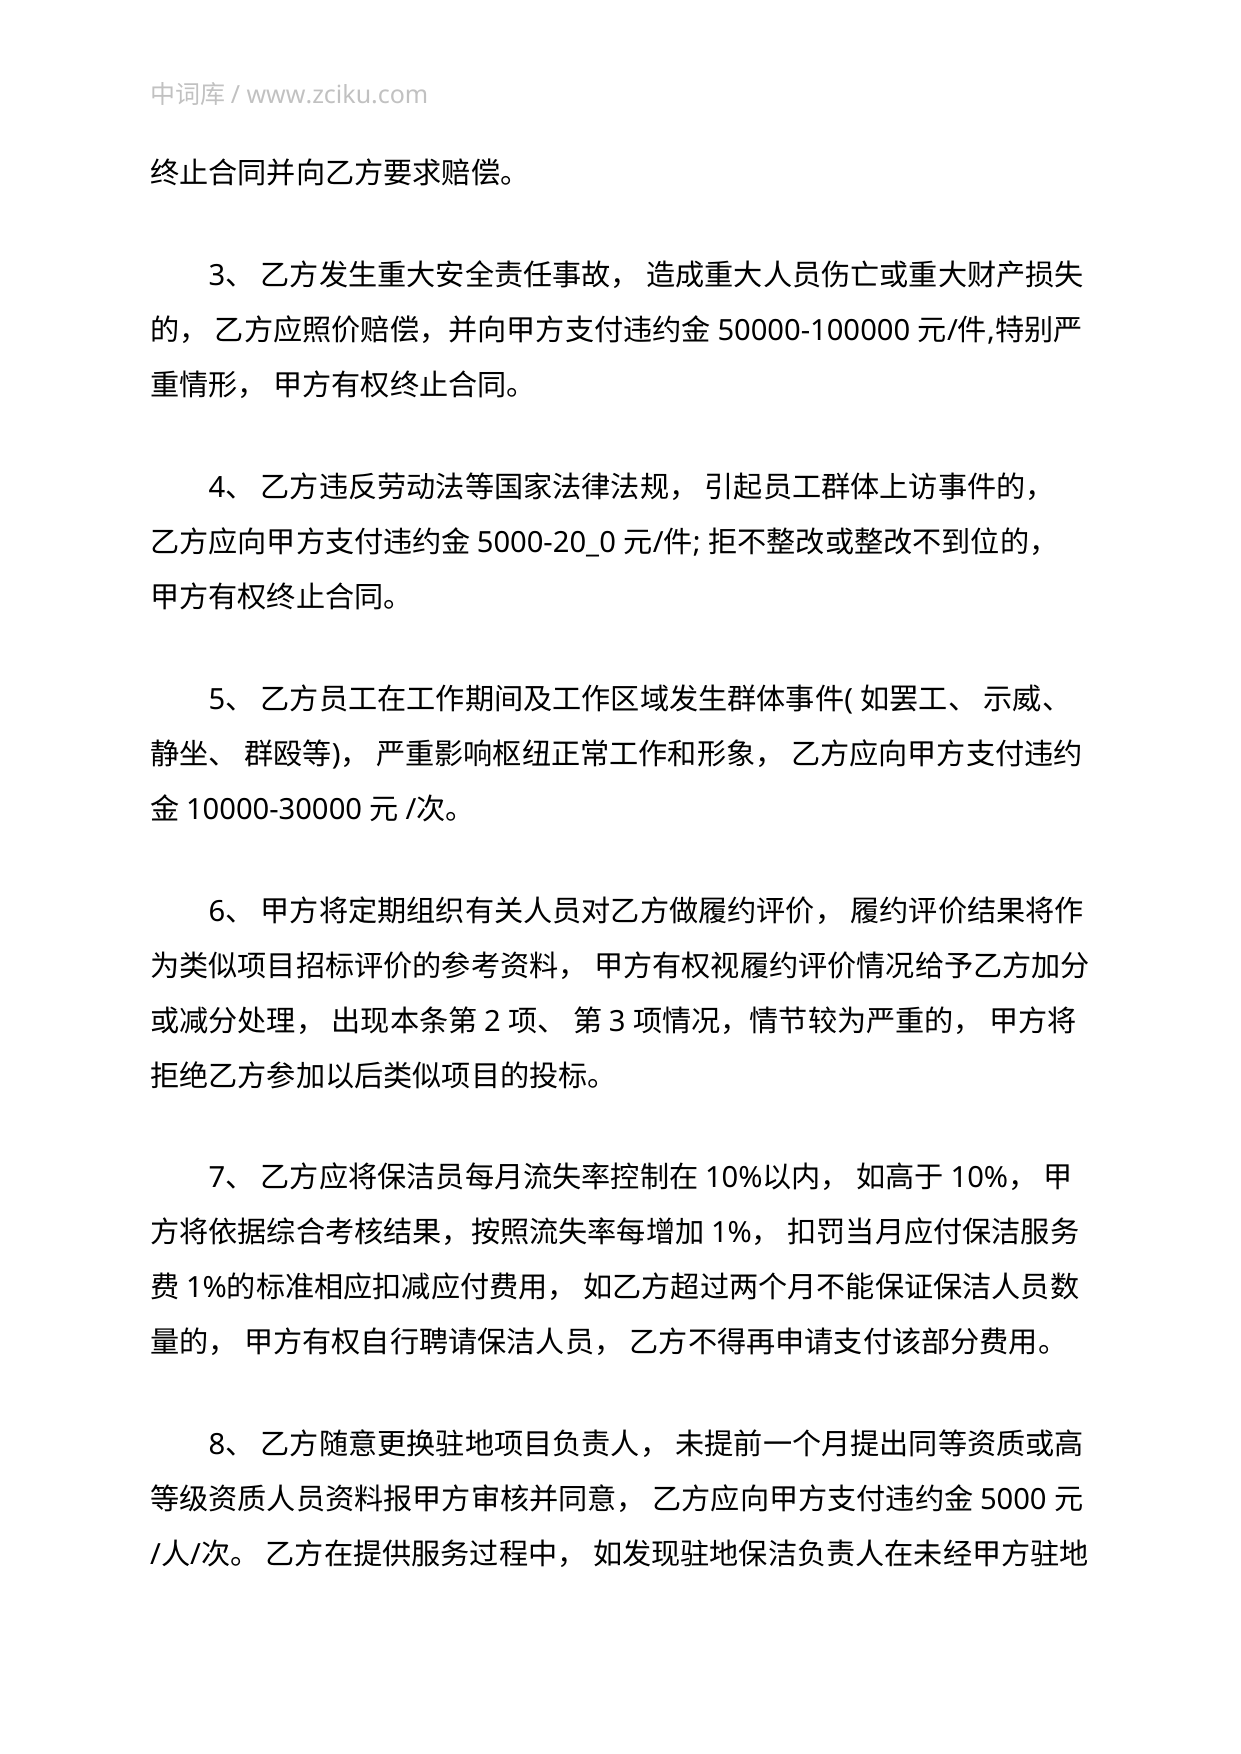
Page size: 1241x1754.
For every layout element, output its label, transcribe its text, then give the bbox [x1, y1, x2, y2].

text 7、 乙方应将保洁员每月流失率控制在 10%以内， 如高于 10%， 甲方将依据综合考核结果，按照流失率每增加 1%， 扣罚当月应付保洁服务费 1%的标准相应扣减应付费用， 如乙方超过两个月不能保证保洁人员数量的， 甲方有权自行聘请保洁人员， 乙方不得再申请支付该部分费用。 [150, 1154, 1090, 1361]
text 5、 乙方员工在工作期间及工作区域发生群体事件( 如罢工、 示威、 静坐、 群殴等)， 严重影响枢纽正常工作和形象， 乙方应向甲方支付违约金 10000-30000 元 /次。 [150, 675, 1090, 828]
text 6、 甲方将定期组织有关人员对乙方做履约评价， 履约评价结果将作为类似项目招标评价的参考资料， 甲方有权视履约评价情况给予乙方加分或减分处理， 出现本条第 2 项、 第 3 项情况，情节较为严重的， 甲方将拒绝乙方参加以后类似项目的投标。 [150, 887, 1090, 1094]
text 3、 乙方发生重大安全责任事故， 造成重大人员伤亡或重大财产损失的， 乙方应照价赔偿，并向甲方支付违约金 50000-100000 元/件,特别严重情形， 甲方有权终止合同。 [150, 252, 1090, 404]
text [150, 150, 1090, 192]
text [150, 1421, 1090, 1573]
text 4、 乙方违反劳动法等国家法律法规， 引起员工群体上访事件的， 乙方应向甲方支付违约金5000-20_0 元/件; 拒不整改或整改不到位的， 甲方有权终止合同。 [150, 463, 1090, 616]
